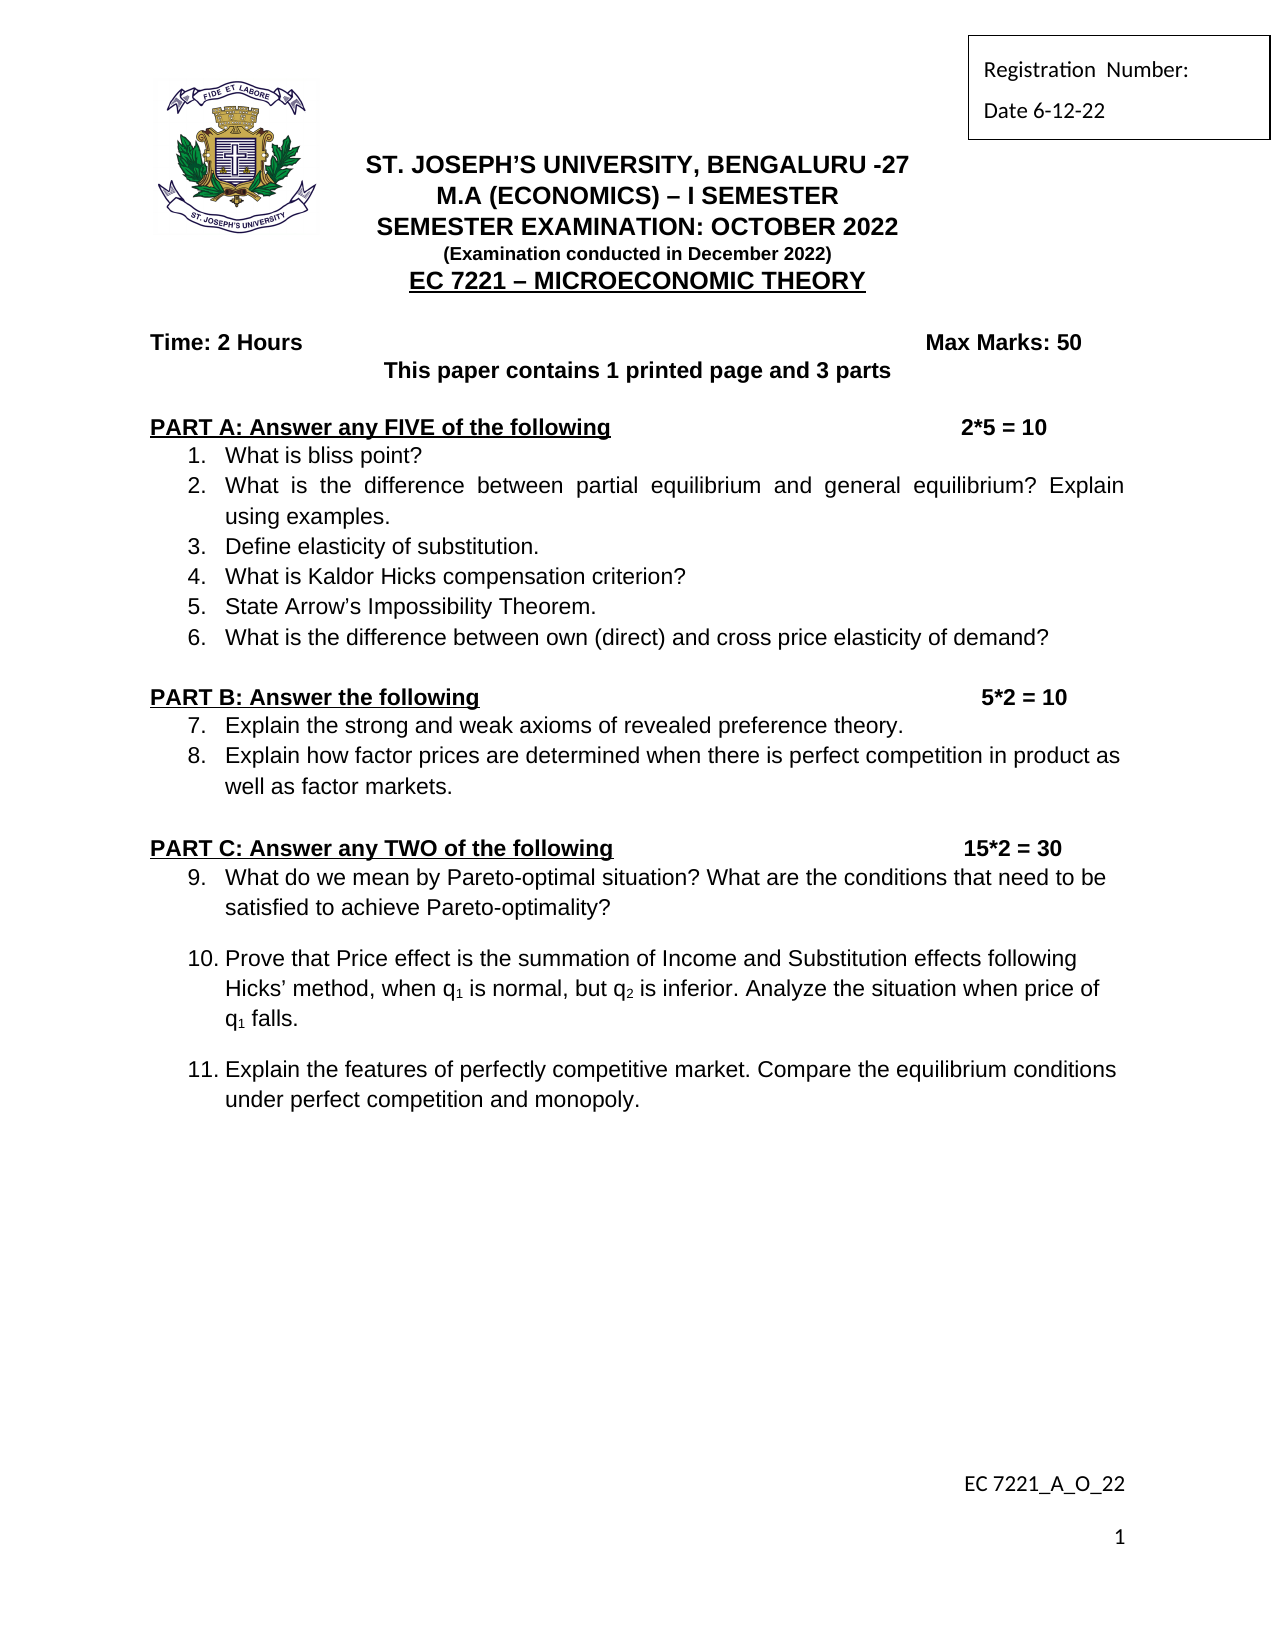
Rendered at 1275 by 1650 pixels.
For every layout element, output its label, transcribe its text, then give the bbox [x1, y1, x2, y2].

list Explain the strong and weak axioms of revealed preference theory. [187, 712, 1125, 739]
text SEMESTER EXAMINATION: OCTOBER 2022 [150, 212, 1125, 241]
list Define elasticity of substitution. [187, 533, 1125, 559]
text PART C: Answer any TWO of the following 15*2 = 30 [150, 835, 1125, 861]
list What is the difference between own (direct) and cross price elasticity of demand? [187, 623, 1125, 650]
text This paper contains 1 printed page and 3 parts [150, 357, 1125, 383]
list What is the difference between partial equilibrium and general equilibrium? Explain using examples. [187, 472, 1125, 529]
list What is bliss point? [187, 442, 1125, 468]
text M.A (ECONOMICS) – I SEMESTER [150, 181, 1125, 210]
list Explain the features of perfectly competitive market. Compare the equilibrium conditions under perfect competition and monopoly. [187, 1056, 1125, 1113]
list Prove that Price effect is the summation of Income and Substitution effects following Hicks’ method, when q1 is normal, but q2 is inferior. Analyze the situation when price of q1 falls. [187, 945, 1125, 1032]
text ST. JOSEPH’S UNIVERSITY, BENGALURU -27 [150, 150, 1125, 179]
list Explain how factor prices are determined when there is perfect competition in product as well as factor markets. [187, 742, 1125, 799]
text PART A: Answer any FIVE of the following 2*5 = 10 [150, 414, 1125, 440]
list State Arrow’s Impossibility Theorem. [187, 593, 1125, 619]
picture [153, 78, 320, 150]
list What is Kaldor Hicks compensation criterion? [187, 563, 1125, 589]
text (Examination conducted in December 2022) [150, 243, 1125, 265]
text EC 7221 – MICROECONOMIC THEORY [150, 266, 1125, 295]
text Time: 2 Hours Max Marks: 50 [150, 328, 1125, 355]
list What do we mean by Pareto-optimal situation? What are the conditions that need to be satisfied to achieve Pareto-optimality? [187, 863, 1125, 920]
text PART B: Answer the following 5*2 = 10 [150, 684, 1125, 710]
